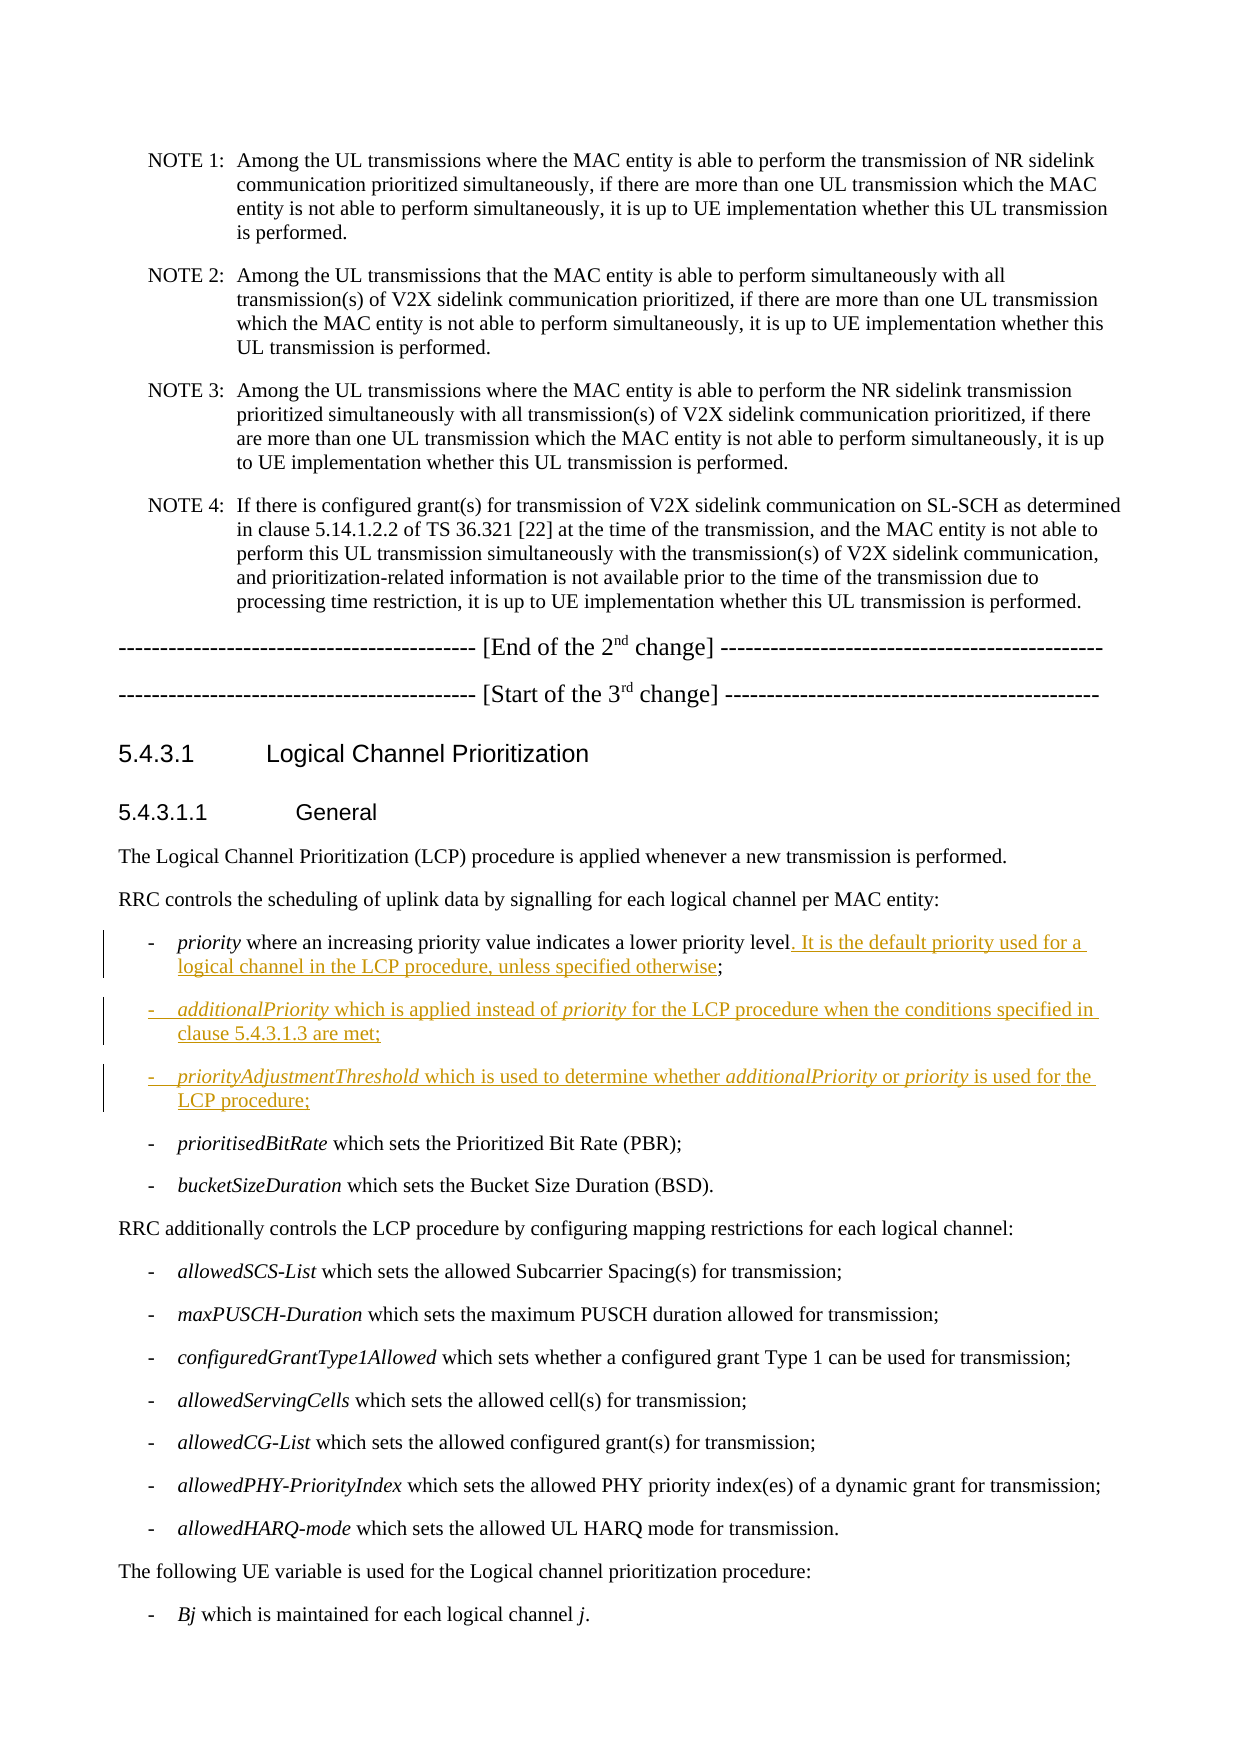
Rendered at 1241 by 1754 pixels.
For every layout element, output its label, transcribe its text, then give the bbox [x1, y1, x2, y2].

text The following UE variable is used for the Logical channel prioritization procedure: [118, 1559, 1122, 1583]
text - allowedSCS-List which sets the allowed Subcarrier Spacing(s) for transmission; [148, 1259, 1122, 1283]
text NOTE 4: If there is configured grant(s) for transmission of V2X sidelink communication on SL-SCH as determined in clause 5.14.1.2.2 of TS 36.321 [22] at the time of the transmission, and the MAC entity is not able to perform this UL transmission simultaneously with the transmission(s) of V2X sidelink communication, and prioritization-related information is not available prior to the time of the transmission due to processing time restriction, it is up to UE implementation whether this UL transmission is performed. [148, 493, 1122, 613]
text - priority where an increasing priority value indicates a lower priority level; [148, 930, 1122, 978]
text - maxPUSCH-Duration which sets the maximum PUSCH duration allowed for transmission; [148, 1302, 1122, 1326]
text ------------------------------------------- [Start of the 3rd change] --------------------------------------------- [118, 679, 1122, 708]
text - bucketSizeDuration which sets the Bucket Size Duration (BSD). [148, 1173, 1122, 1197]
text NOTE 3: Among the UL transmissions where the MAC entity is able to perform the NR sidelink transmission prioritized simultaneously with all transmission(s) of V2X sidelink communication prioritized, if there are more than one UL transmission which the MAC entity is not able to perform simultaneously, it is up to UE implementation whether this UL transmission is performed. [148, 378, 1122, 474]
text NOTE 1: Among the UL transmissions where the MAC entity is able to perform the transmission of NR sidelink communication prioritized simultaneously, if there are more than one UL transmission which the MAC entity is not able to perform simultaneously, it is up to UE implementation whether this UL transmission is performed. [148, 148, 1122, 244]
text - prioritisedBitRate which sets the Prioritized Bit Rate (PBR); [148, 1131, 1122, 1155]
subtitle 5.4.3.1.1 General [118, 799, 1122, 826]
subtitle 5.4.3.1 Logical Channel Prioritization [118, 739, 1122, 768]
text ------------------------------------------- [End of the 2nd change] ---------------------------------------------- [118, 632, 1122, 661]
text - allowedHARQ-mode which sets the allowed UL HARQ mode for transmission. [148, 1516, 1122, 1540]
text - configuredGrantType1Allowed which sets whether a configured grant Type 1 can be used for transmission; [148, 1345, 1122, 1369]
text - allowedServingCells which sets the allowed cell(s) for transmission; [148, 1387, 1122, 1412]
text - Bj which is maintained for each logical channel j. [148, 1602, 1122, 1626]
text - allowedPHY-PriorityIndex which sets the allowed PHY priority index(es) of a dynamic grant for transmission; [148, 1473, 1122, 1497]
text RRC controls the scheduling of uplink data by signalling for each logical channel per MAC entity: [118, 887, 1122, 911]
text The Logical Channel Prioritization (LCP) procedure is applied whenever a new transmission is performed. [118, 844, 1122, 868]
text - allowedCG-List which sets the allowed configured grant(s) for transmission; [148, 1430, 1122, 1454]
text RRC additionally controls the LCP procedure by configuring mapping restrictions for each logical channel: [118, 1216, 1122, 1240]
text NOTE 2: Among the UL transmissions that the MAC entity is able to perform simultaneously with all transmission(s) of V2X sidelink communication prioritized, if there are more than one UL transmission which the MAC entity is not able to perform simultaneously, it is up to UE implementation whether this UL transmission is performed. [148, 263, 1122, 359]
